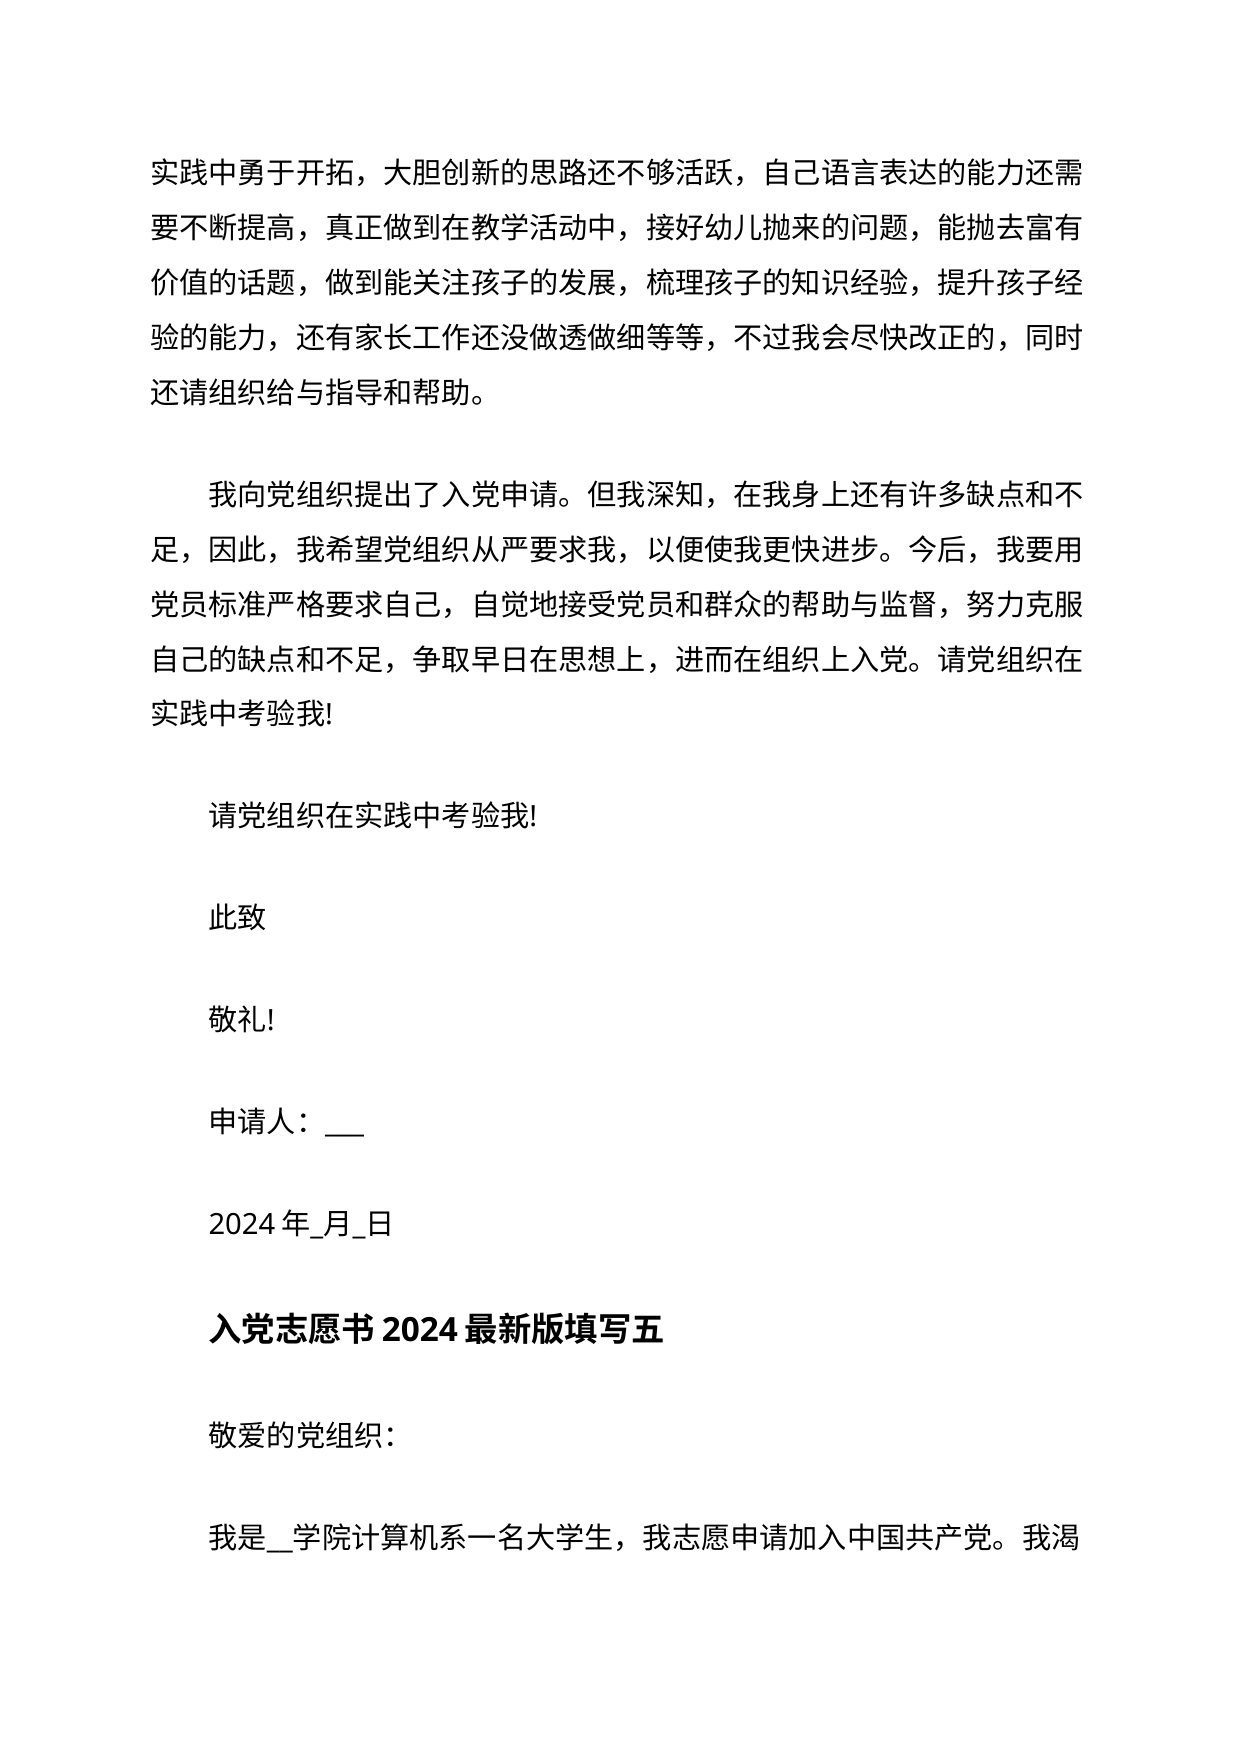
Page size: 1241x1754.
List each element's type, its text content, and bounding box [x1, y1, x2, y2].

text 敬爱的党组织： [150, 1412, 1090, 1455]
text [150, 1514, 1090, 1557]
text 我向党组织提出了入党申请。但我深知，在我身上还有许多缺点和不足，因此，我希望党组织从严要求我，以便使我更快进步。今后，我要用党员标准严格要求自己，自觉地接受党员和群众的帮助与监督，努力克服自己的缺点和不足，争取早日在思想上，进而在组织上入党。请党组织在实践中考验我! [150, 471, 1090, 733]
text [150, 150, 1090, 412]
text 请党组织在实践中考验我! [150, 793, 1090, 835]
text 入党志愿书2024最新版填写五 [150, 1303, 1090, 1351]
text 2024年_月_日 [150, 1201, 1090, 1243]
text 敬礼! [150, 997, 1090, 1039]
text 申请人：___ [150, 1099, 1090, 1141]
text 此致 [150, 895, 1090, 937]
